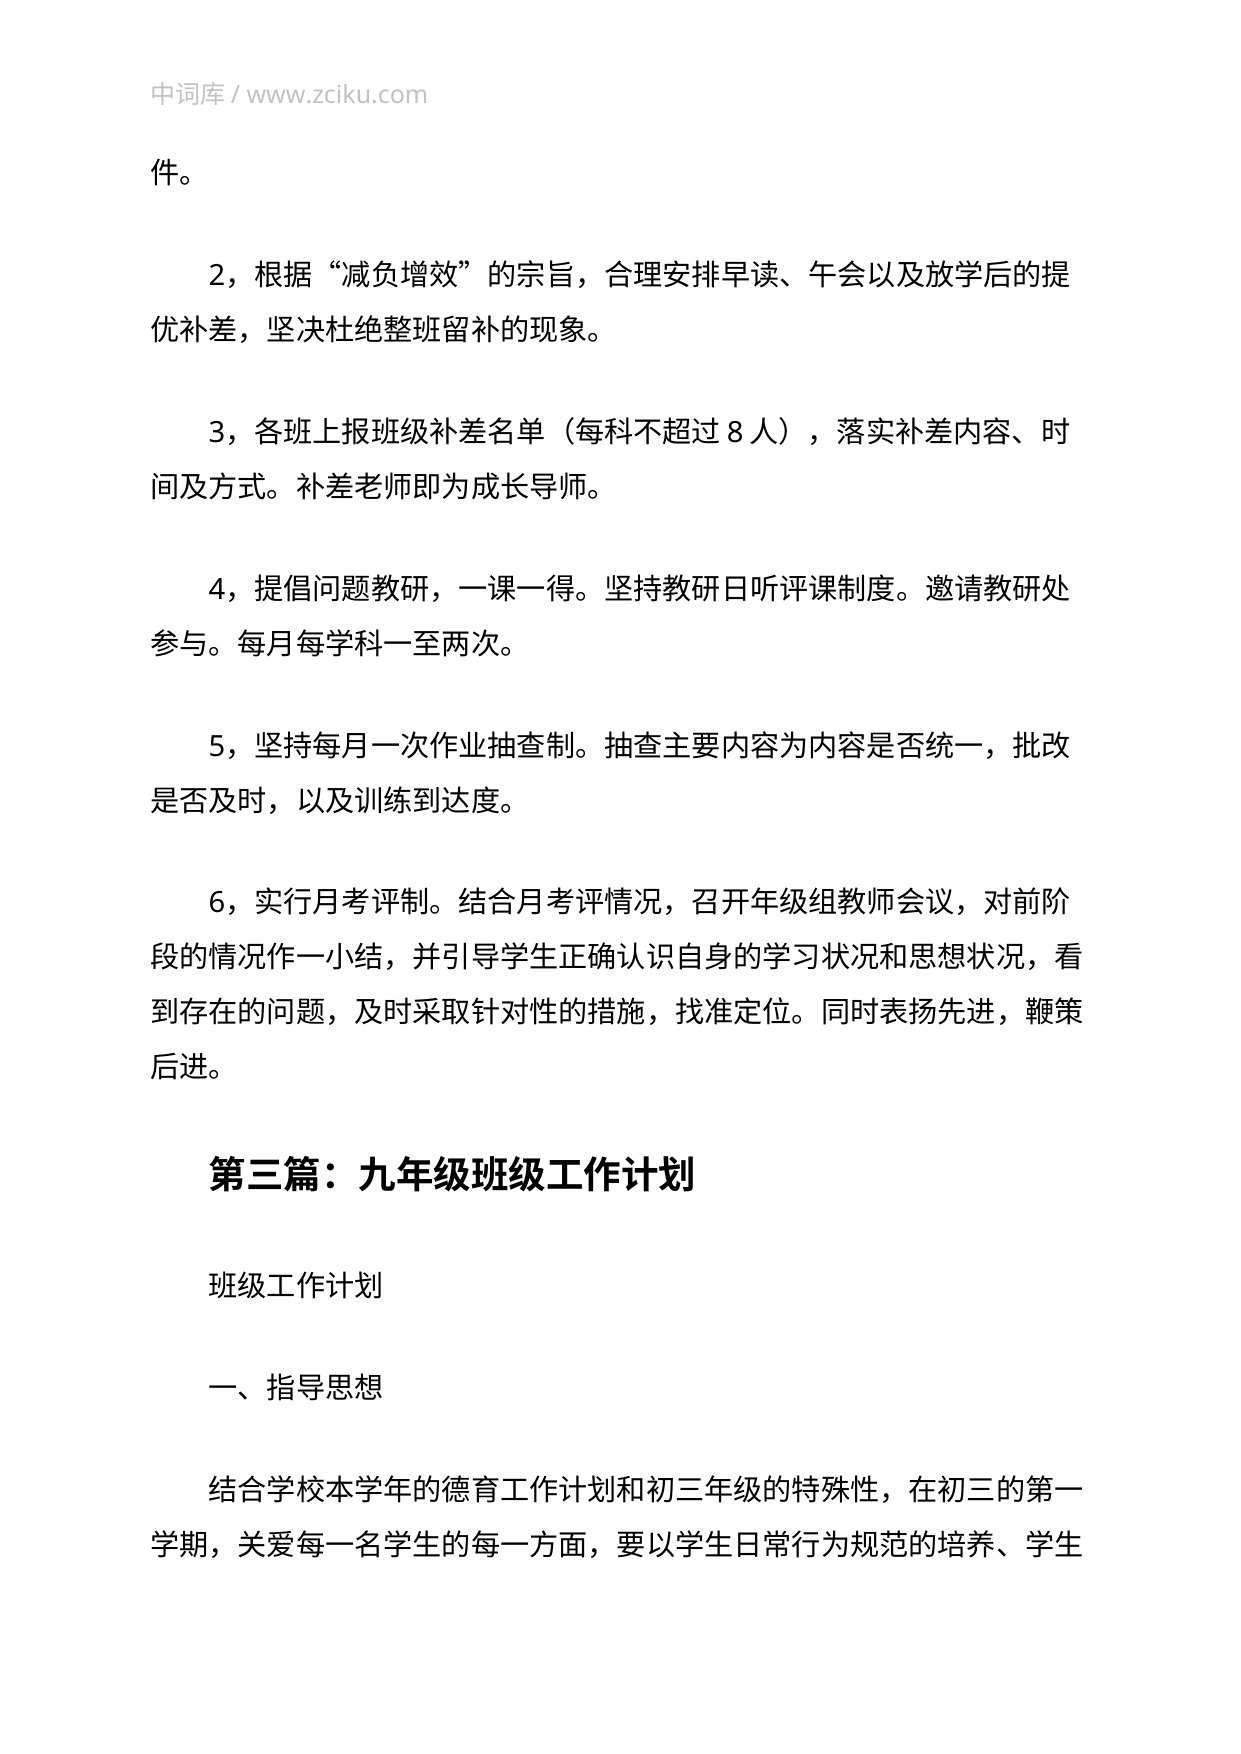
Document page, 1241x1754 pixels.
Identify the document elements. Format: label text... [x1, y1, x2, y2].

text 班级工作计划 [150, 1263, 1090, 1305]
text 第三篇：九年级班级工作计划 [150, 1145, 1090, 1200]
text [150, 1466, 1090, 1563]
text 4，提倡问题教研，一课一得。坚持教研日听评课制度。邀请教研处参与。每月每学科一至两次。 [150, 565, 1090, 663]
text 5，坚持每月一次作业抽查制。抽查主要内容为内容是否统一，批改是否及时，以及训练到达度。 [150, 722, 1090, 819]
text 2，根据“减负增效”的宗旨，合理安排早读、午会以及放学后的提优补差，坚决杜绝整班留补的现象。 [150, 252, 1090, 349]
text 3，各班上报班级补差名单（每科不超过8人），落实补差内容、时间及方式。补差老师即为成长导师。 [150, 408, 1090, 506]
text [150, 150, 1090, 192]
text 一、指导思想 [150, 1364, 1090, 1407]
text 6，实行月考评制。结合月考评情况，召开年级组教师会议，对前阶段的情况作一小结，并引导学生正确认识自身的学习状况和思想状况，看到存在的问题，及时采取针对性的措施，找准定位。同时表扬先进，鞭策后进。 [150, 879, 1090, 1086]
